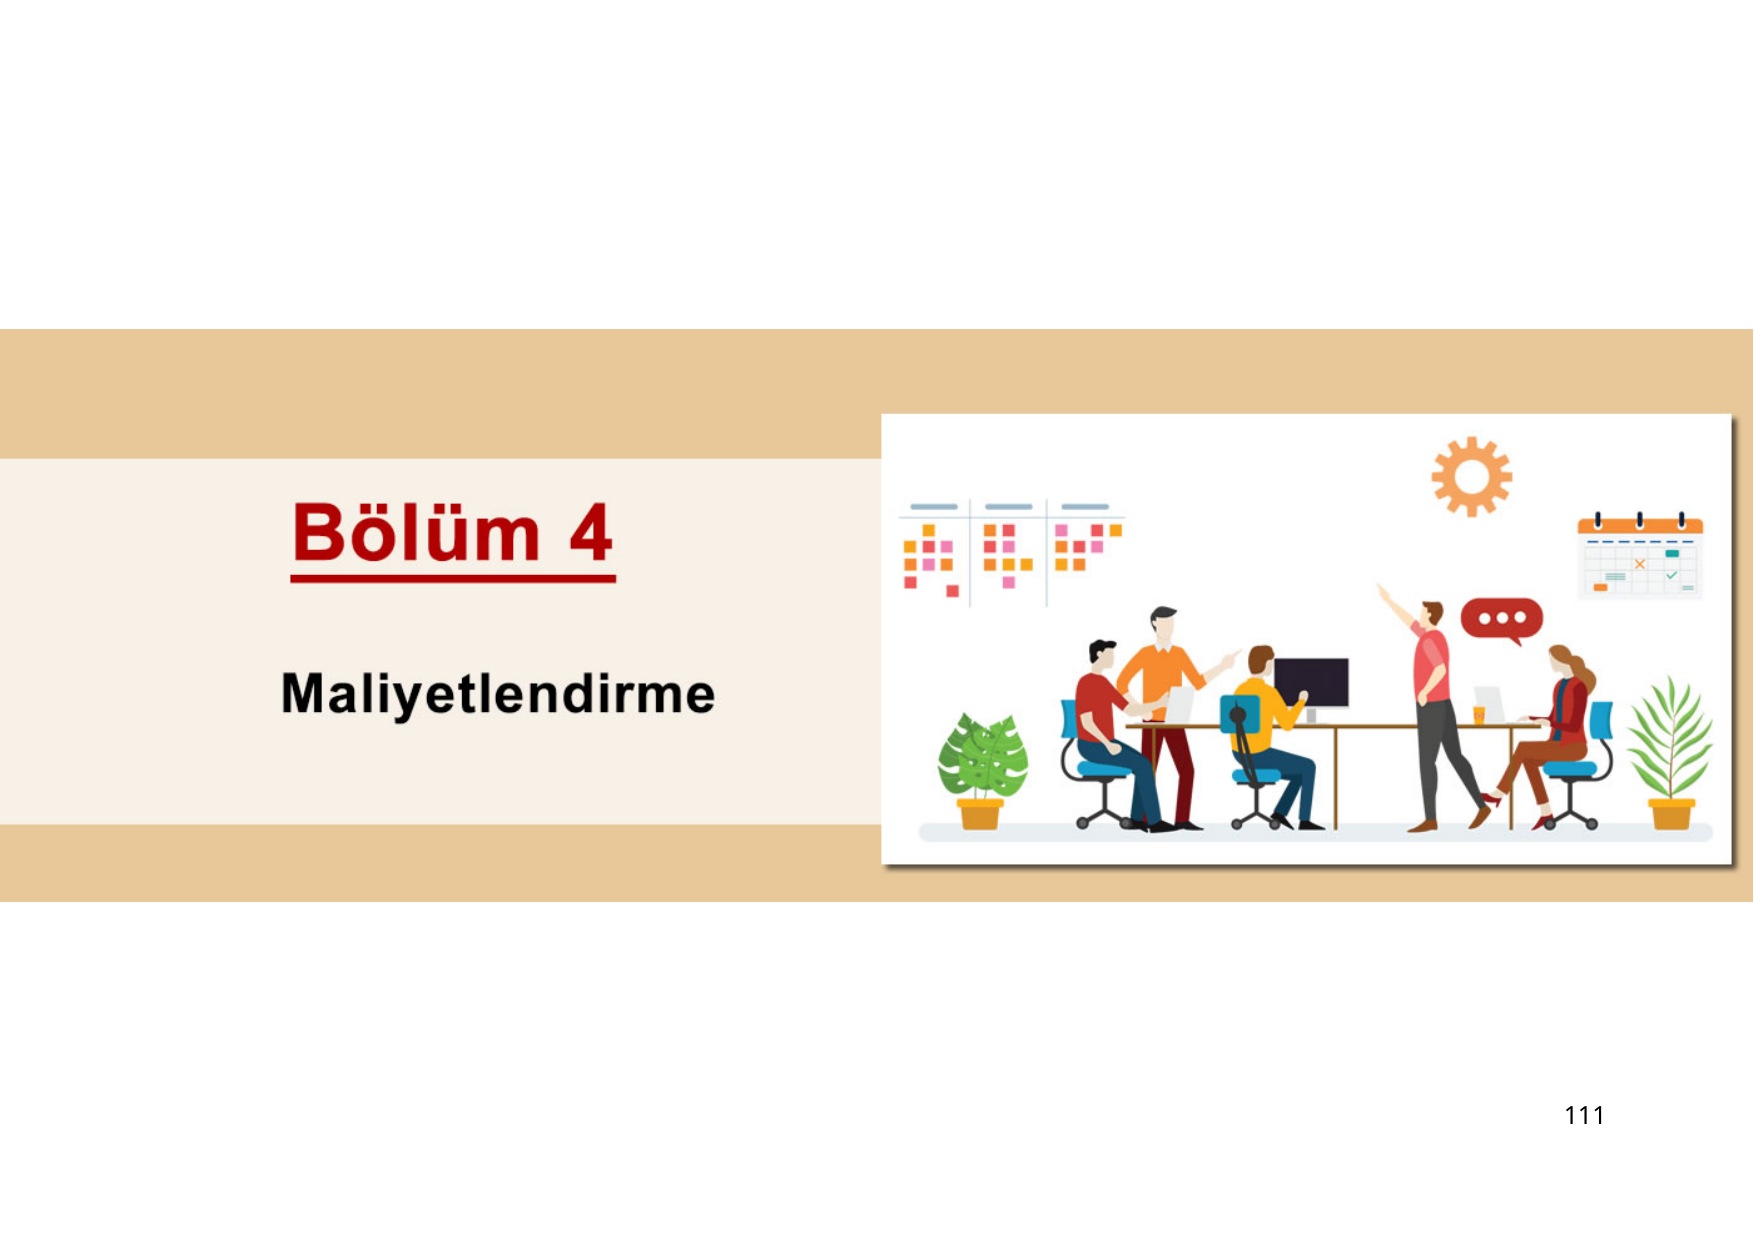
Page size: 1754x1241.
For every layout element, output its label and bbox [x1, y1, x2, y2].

picture [0, 329, 1753, 902]
